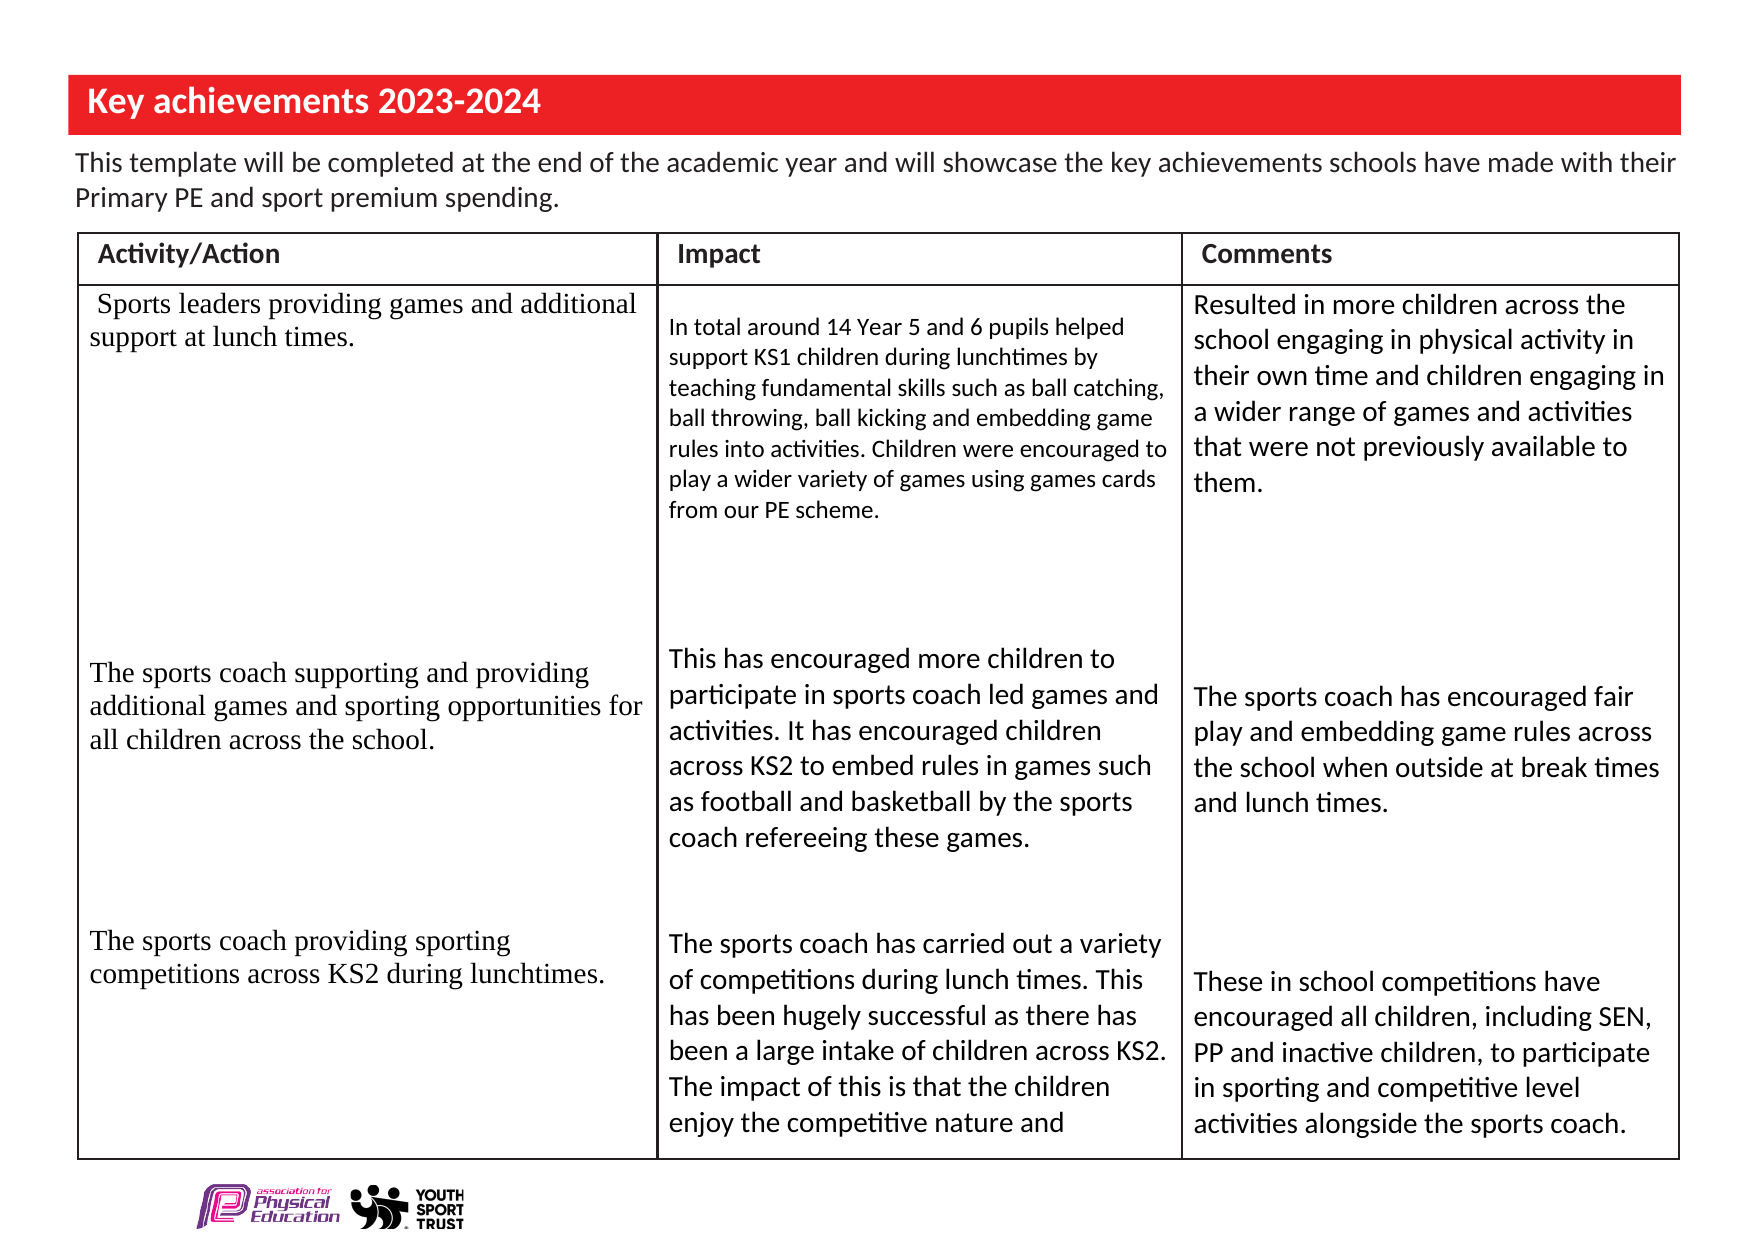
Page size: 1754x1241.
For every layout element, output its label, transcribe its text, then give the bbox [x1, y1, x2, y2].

table_header Comments [1183, 234, 1678, 284]
picture [350, 1185, 464, 1229]
text This template will be completed at the end of the academic year and will showcase the key achievements schools have made with their Primary PE and sport premium spending. [75, 144, 1693, 214]
picture [196, 1184, 340, 1229]
table_header Activity/Action [79, 234, 656, 284]
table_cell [1183, 286, 1678, 1158]
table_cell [659, 286, 1181, 1158]
table_header Impact [659, 234, 1181, 284]
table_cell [79, 286, 656, 1158]
